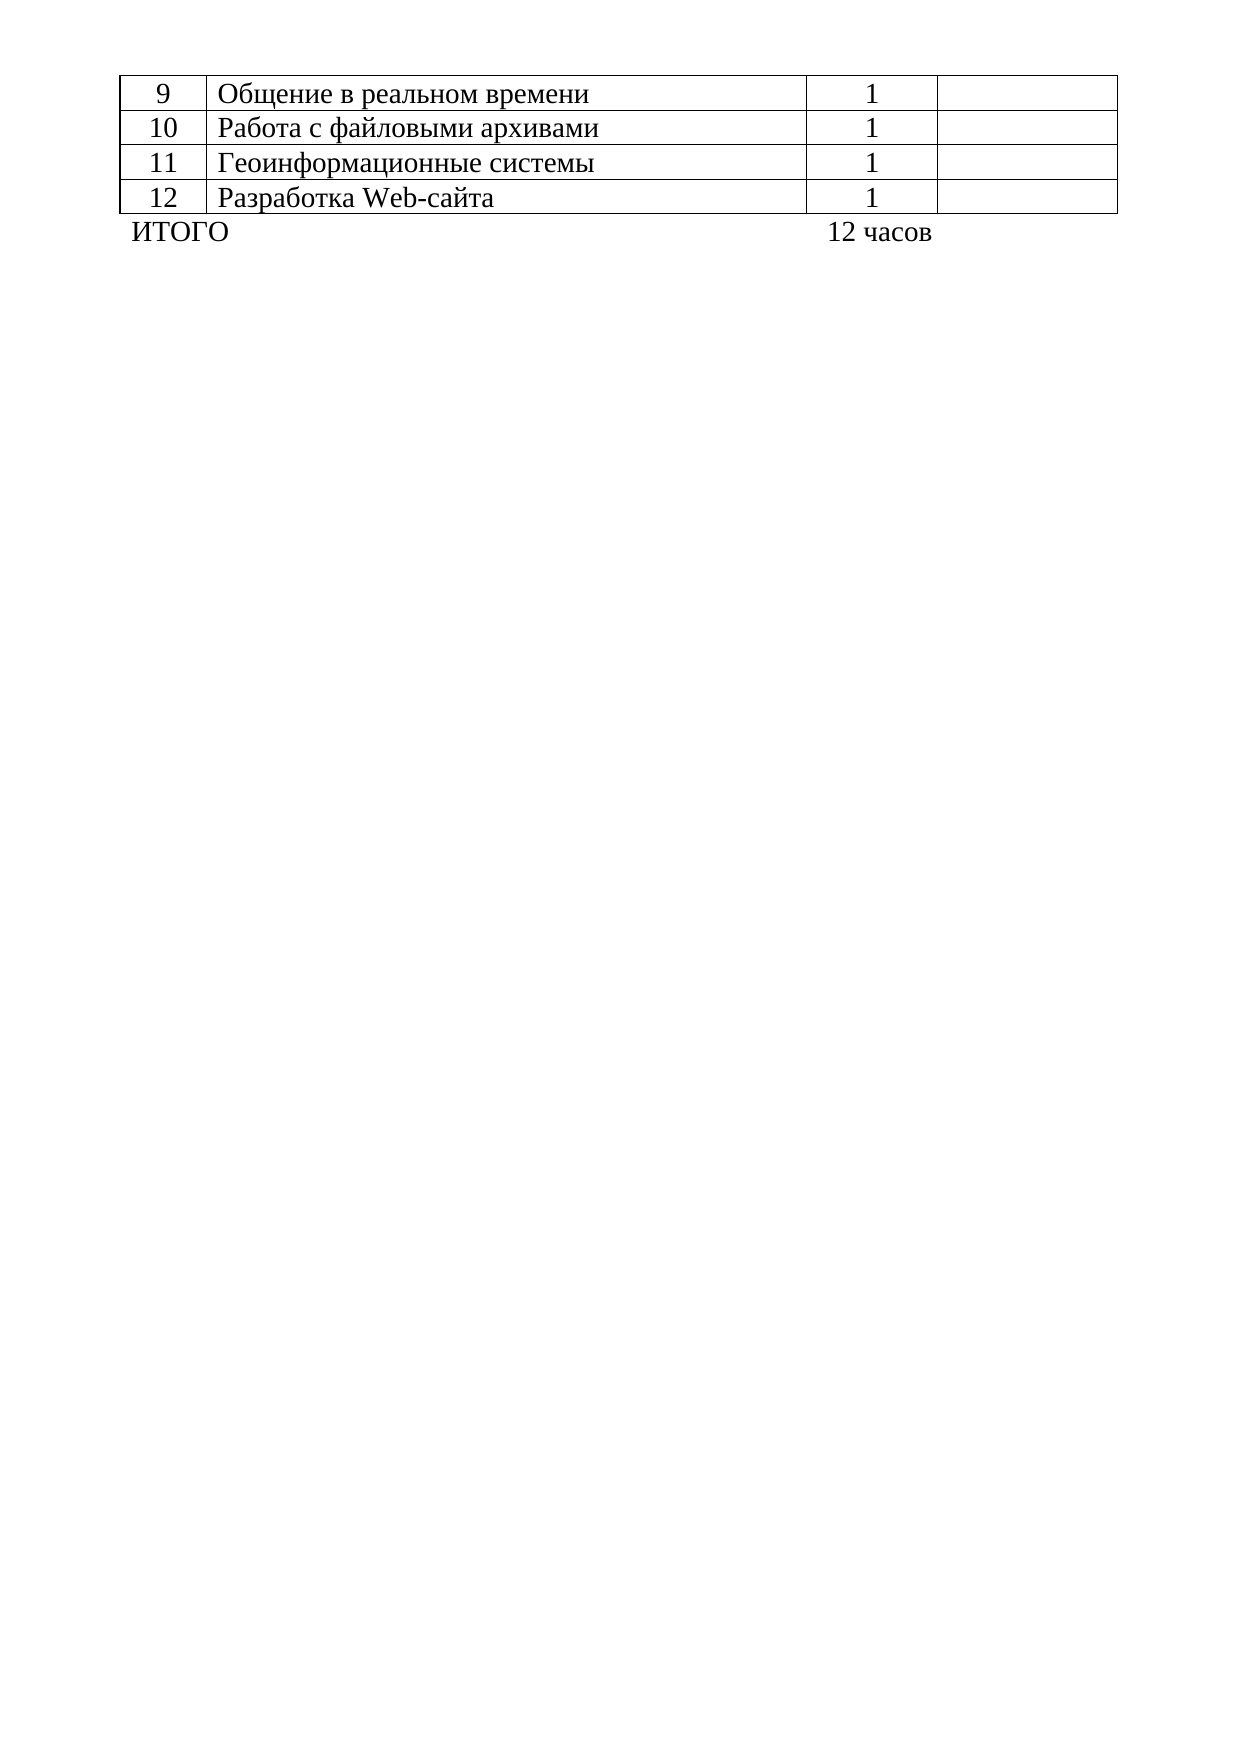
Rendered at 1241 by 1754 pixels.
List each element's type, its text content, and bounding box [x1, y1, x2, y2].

table_cell [938, 180, 1117, 213]
table_cell 1 [807, 145, 937, 179]
table_cell Геоинформационные системы [207, 145, 806, 179]
table_cell [938, 111, 1117, 144]
table_cell 1 [807, 76, 937, 109]
table_cell Работа с файловыми архивами [207, 111, 806, 144]
table_cell 11 [121, 145, 206, 179]
table_cell Разработка Web-сайта [207, 180, 806, 213]
text ИТОГО 12 часов [131, 214, 1162, 248]
table_cell [938, 76, 1117, 109]
table_cell 1 [807, 180, 937, 213]
table_cell 1 [807, 111, 937, 144]
table_cell [938, 145, 1117, 179]
table_cell 12 [121, 180, 206, 213]
table_cell Общение в реальном времени [207, 76, 806, 109]
table_cell 9 [121, 76, 206, 109]
table_cell 10 [121, 111, 206, 144]
